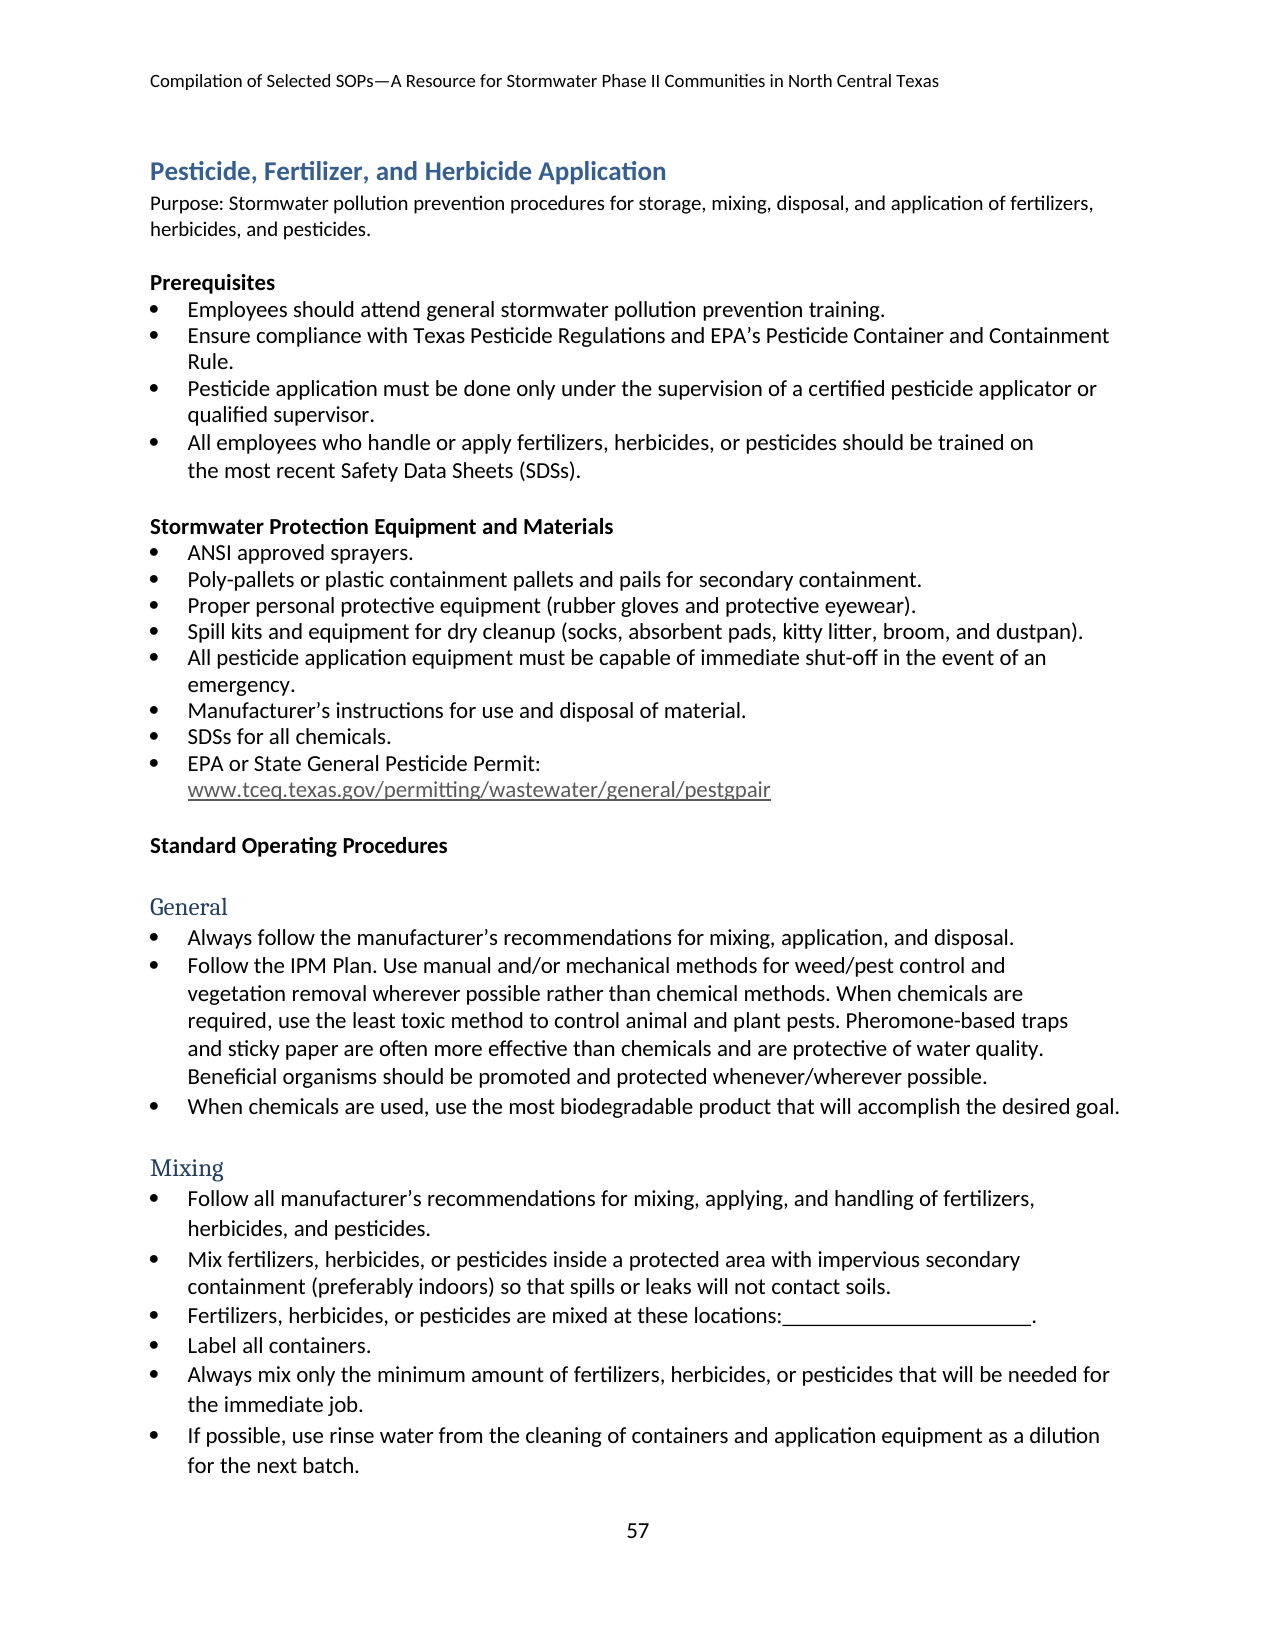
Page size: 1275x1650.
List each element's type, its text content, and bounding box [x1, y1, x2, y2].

list Mix fertilizers, herbicides, or pesticides inside a protected area with impervious secondary containment (preferably indoors) so that spills or leaks will not contact soils. [150, 1246, 1054, 1299]
list Follow all manufacturer’s recommendations for mixing, applying, and handling of fertilizers, herbicides, and pesticides. [150, 1182, 1125, 1243]
list Pesticide application must be done only under the supervision of a certified pesticide applicator or qualified supervisor. [150, 375, 1125, 428]
list EPA or State General Pesticide Permit: www.tceq.texas.gov/permitting/wastewater/general/pestgpair [150, 750, 1125, 803]
list Spill kits and equipment for dry cleanup (socks, absorbent pads, kitty litter, broom, and dustpan). [150, 619, 1125, 645]
text Prerequisites [150, 268, 1125, 296]
list Follow the IPM Plan. Use manual and/or mechanical methods for weed/pest control and vegetation removal wherever possible rather than chemical methods. When chemicals are required, use the least toxic method to control animal and plant pests. Pheromone-based traps and sticky paper are often more effective than chemicals and are protective of water quality. Beneficial organisms should be promoted and protected whenever/wherever possible. [150, 951, 1104, 1090]
list Proper personal protective equipment (rubber gloves and protective eyewear). [150, 592, 1125, 619]
list All pesticide application equipment must be capable of immediate shut-off in the event of an emergency. [150, 645, 1125, 697]
list SDSs for all chemicals. [150, 724, 1125, 750]
list Ensure compliance with Texas Pesticide Regulations and EPA’s Pesticide Container and Containment Rule. [150, 322, 1125, 375]
list If possible, use rinse water from the cleaning of containers and application equipment as a dilution for the next batch. [150, 1419, 1125, 1479]
list Poly-pallets or plastic containment pallets and pails for secondary containment. [150, 566, 1125, 592]
list Fertilizers, herbicides, or pesticides are mixed at these locations:______________________. [150, 1299, 1125, 1329]
text Standard Operating Procedures [150, 831, 1125, 859]
list Label all containers. [150, 1329, 1125, 1359]
list Always follow the manufacturer’s recommendations for mixing, application, and disposal. [150, 921, 1125, 951]
text Stormwater Protection Equipment and Materials [150, 512, 1125, 540]
list Manufacturer’s instructions for use and disposal of material. [150, 698, 1125, 724]
subtitle Mixing [150, 1125, 1125, 1182]
list All employees who handle or apply fertilizers, herbicides, or pesticides should be trained on the most recent Safety Data Sheets (SDSs). [150, 428, 1054, 484]
list When chemicals are used, use the most biodegradable product that will accomplish the desired goal. [150, 1090, 1125, 1121]
list ANSI approved sprayers. [150, 540, 1125, 566]
list Employees should attend general stormwater pollution prevention training. [150, 296, 1125, 322]
subtitle General [150, 892, 1125, 921]
subtitle Pesticide, Fertilizer, and Herbicide Application [150, 154, 1125, 187]
list Always mix only the minimum amount of fertilizers, herbicides, or pesticides that will be needed for the immediate job. [150, 1359, 1125, 1419]
text Purpose: Stormwater pollution prevention procedures for storage, mixing, disposal, and application of fertilizers, herbicides, and pesticides. [150, 190, 1125, 242]
